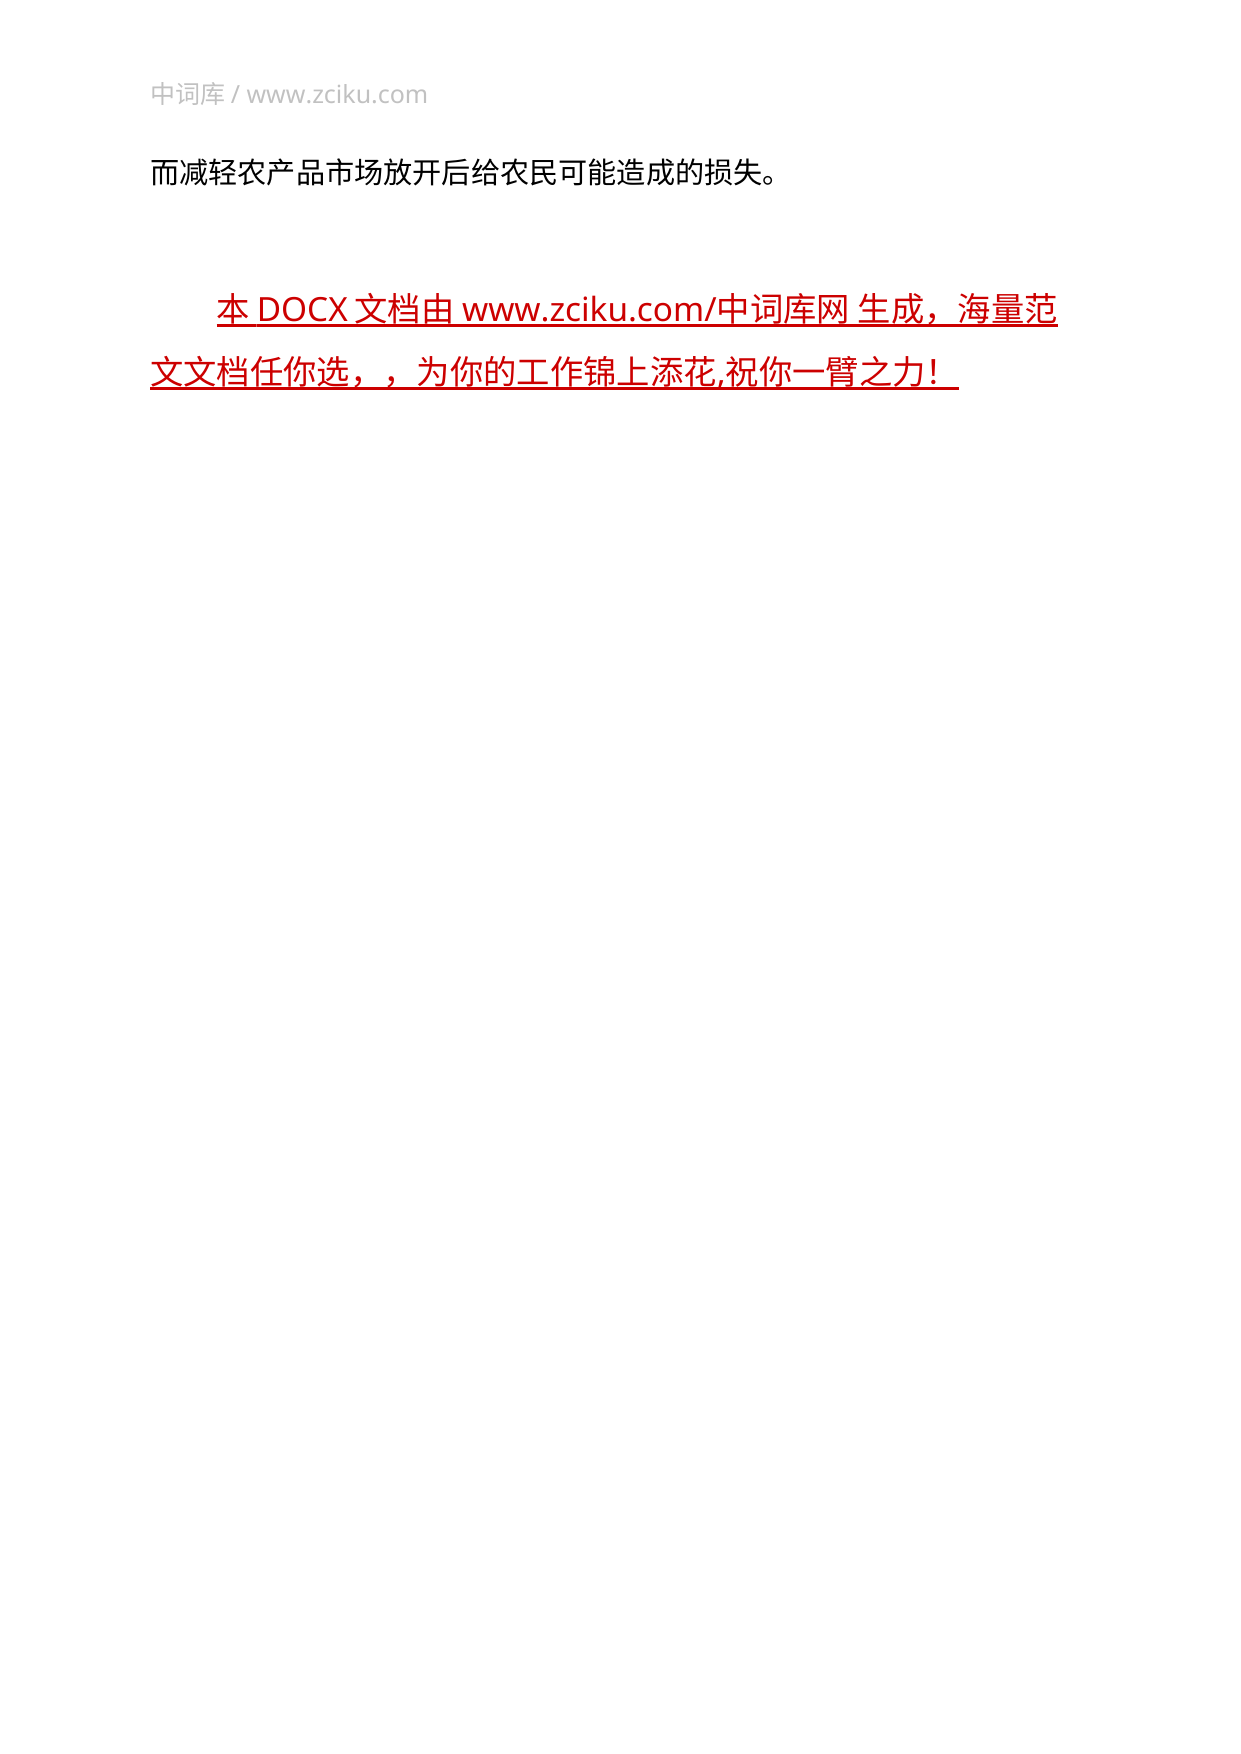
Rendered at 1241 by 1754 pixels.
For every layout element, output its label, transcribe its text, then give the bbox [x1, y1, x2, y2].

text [150, 150, 1090, 192]
text 本DOCX文档由 www.zciku.com/中词库网 生成，海量范文文档任你选，，为你的工作锦上添花,祝你一臂之力！ [150, 283, 1090, 394]
